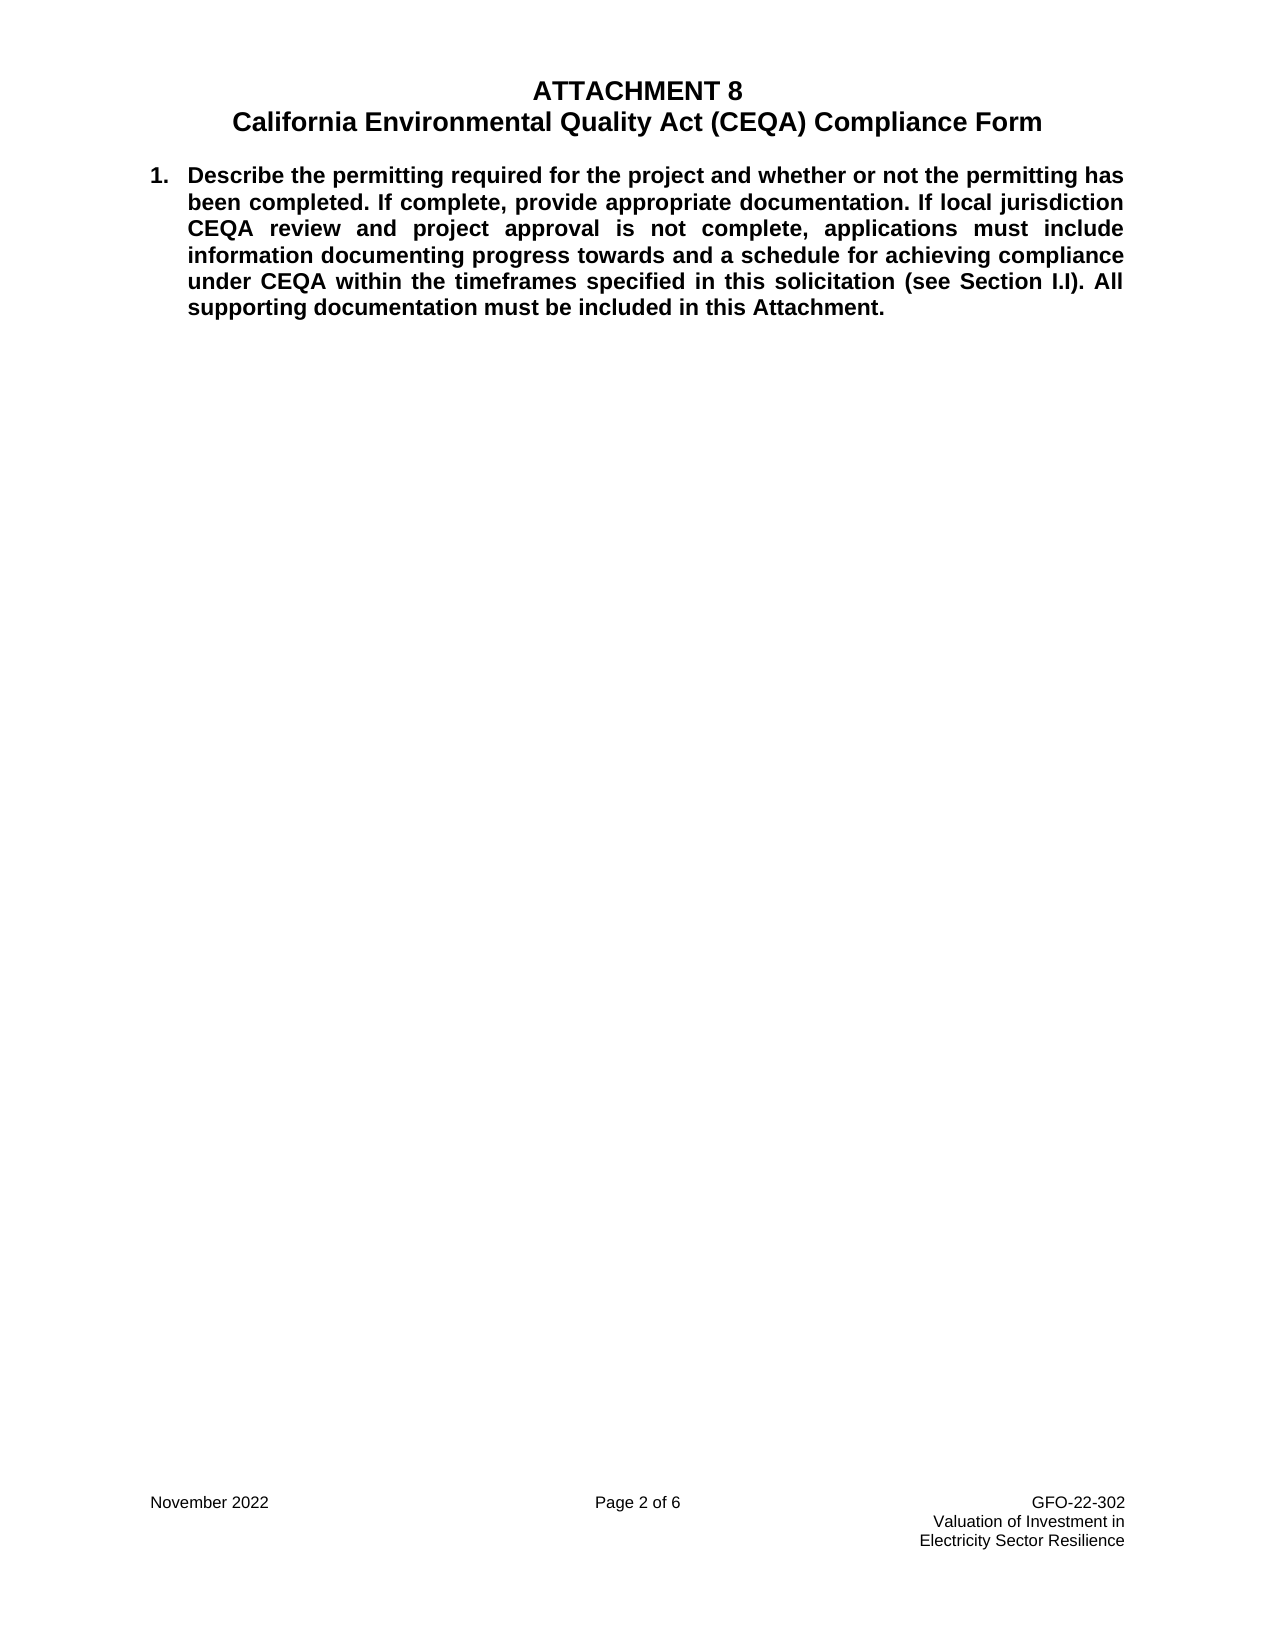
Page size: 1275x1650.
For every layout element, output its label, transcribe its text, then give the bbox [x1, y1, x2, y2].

list Describe the permitting required for the project and whether or not the permitting has been completed. If complete, provide appropriate documentation. If local jurisdiction CEQA review and project approval is not complete, applications must include information documenting progress towards and a schedule for achieving compliance under CEQA within the timeframes specified in this solicitation (see Section I.I). All supporting documentation must be included in this Attachment. [150, 162, 1125, 321]
